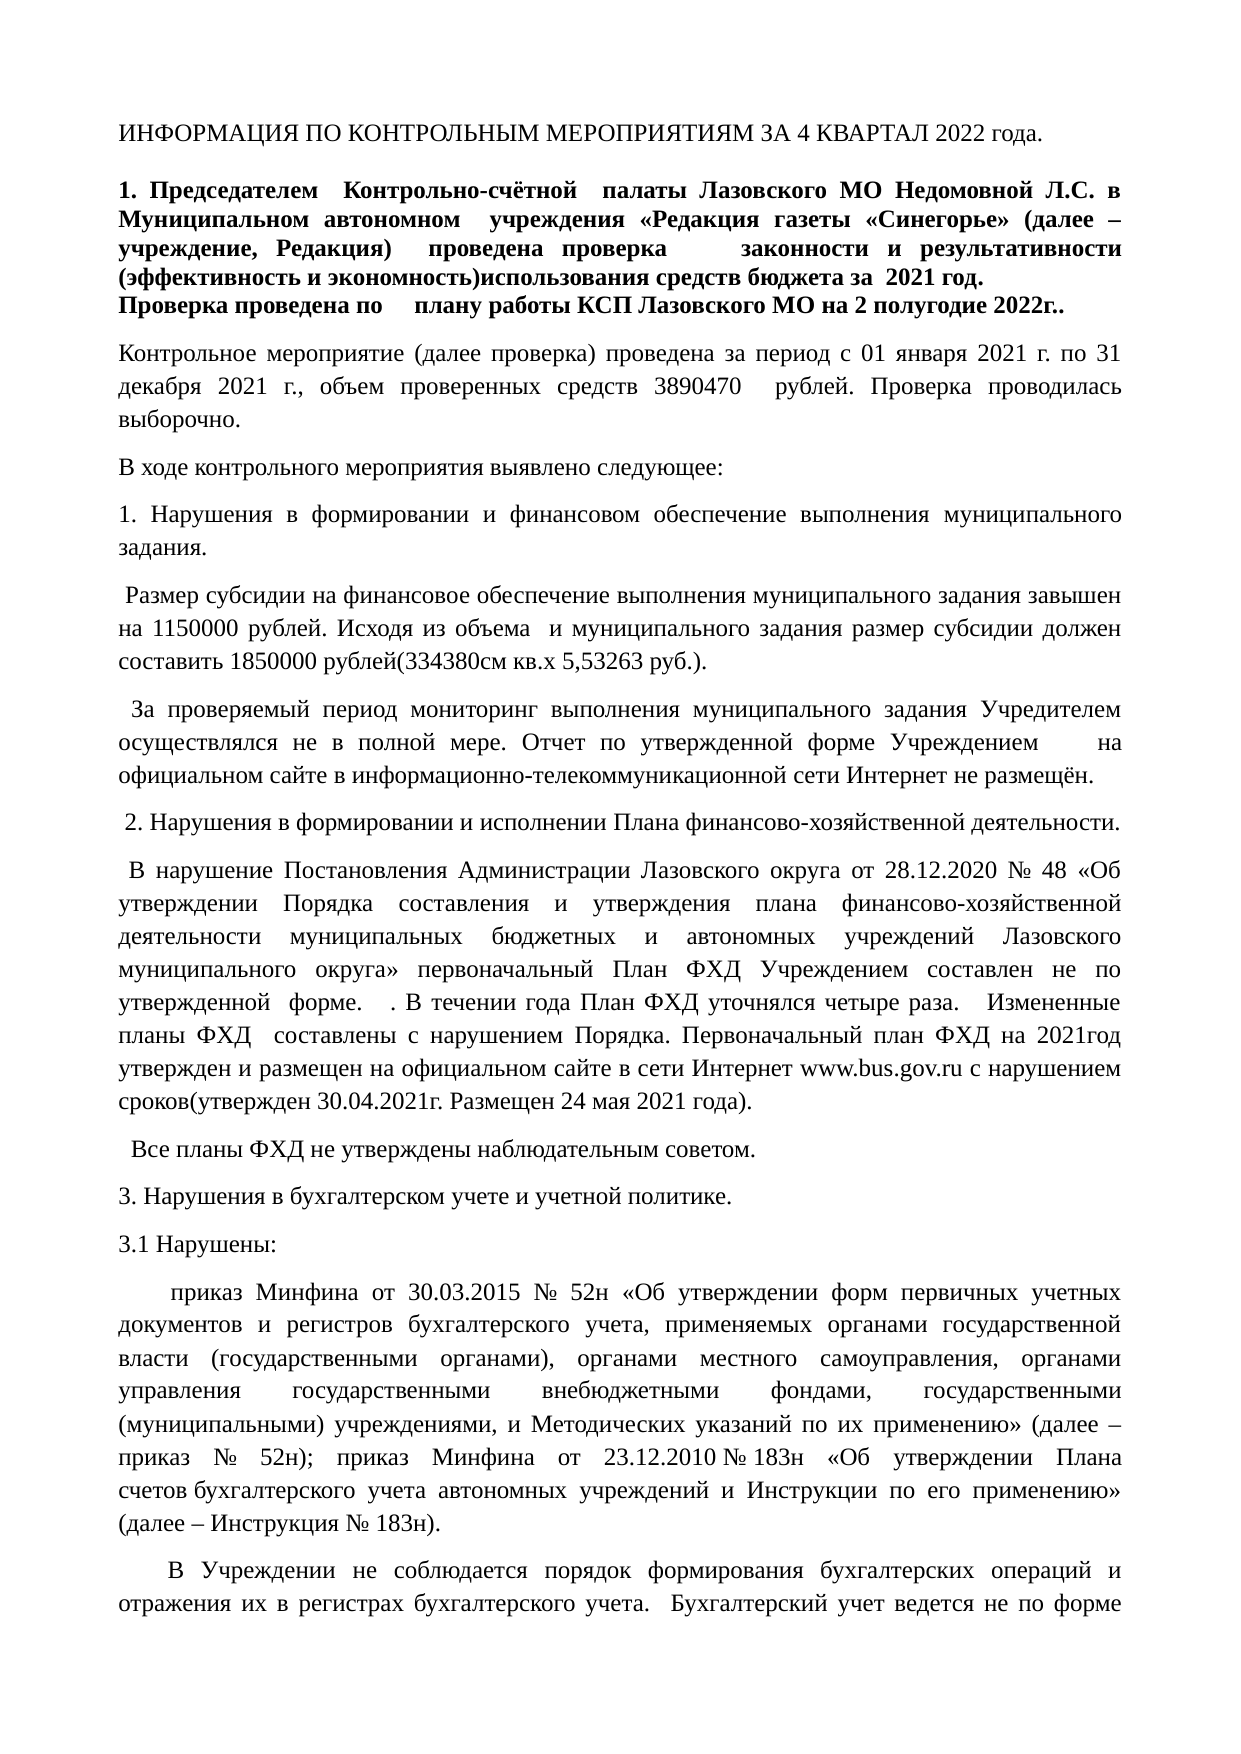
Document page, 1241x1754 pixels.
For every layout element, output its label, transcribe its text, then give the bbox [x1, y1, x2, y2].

text 3. Нарушения в бухгалтерском учете и учетной политике. [118, 1181, 1122, 1210]
text 1. Председателем Контрольно-счётной палаты Лазовского МО Недомовной Л.С. в Муниципальном автономном учреждения «Редакция газеты «Синегорье» (далее – учреждение, Редакция) проведена проверка законности и результативности (эффективность и экономность)использования средств бюджета за 2021 год. [118, 176, 1122, 291]
text Размер субсидии на финансовое обеспечение выполнения муниципального задания завышен на 1150000 рублей. Исходя из объема и муниципального задания размер субсидии должен составить 1850000 рублей(334380см кв.х 5,53263 руб.). [118, 580, 1122, 675]
text 2. Нарушения в формировании и исполнении Плана финансово-хозяйственной деятельности. [118, 807, 1122, 836]
text Проверка проведена по плану работы КСП Лазовского МО на 2 полугодие 2022г.. [118, 291, 1122, 319]
text За проверяемый период мониторинг выполнения муниципального задания Учредителем осуществлялся не в полной мере. Отчет по утвержденной форме Учреждением на официальном сайте в информационно-телекоммуникационной сети Интернет не размещён. [118, 694, 1122, 788]
text приказ Минфина от 30.03.2015 № 52н «Об утверждении форм первичных учетных документов и регистров бухгалтерского учета, применяемых органами государственной власти (государственными органами), органами местного самоуправления, органами управления государственными внебюджетными фондами, государственными (муниципальными) учреждениями, и Методических указаний по их применению» (далее – приказ № 52н); приказ Минфина от 23.12.2010 № 183н «Об утверждении Плана счетов бухгалтерского учета автономных учреждений и Инструкции по его применению» (далее – Инструкция № 183н). [118, 1277, 1122, 1536]
text Все планы ФХД не утверждены наблюдательным советом. [118, 1134, 1122, 1162]
text В нарушение Постановления Администрации Лазовского округа от 28.12.2020 № 48 «Об утверждении Порядка составления и утверждения плана финансово-хозяйственной деятельности муниципальных бюджетных и автономных учреждений Лазовского муниципального округа» первоначальный План ФХД Учреждением составлен не по утвержденной форме. . В течении года План ФХД уточнялся четыре раза. Измененные планы ФХД составлены с нарушением Порядка. Первоначальный план ФХД на 2021год утвержден и размещен на официальном сайте в сети Интернет www.bus.gov.ru с нарушением сроков(утвержден 30.04.2021г. Размещен 24 мая 2021 года). [118, 855, 1122, 1115]
text 1. Нарушения в формировании и финансовом обеспечение выполнения муниципального задания. [118, 499, 1122, 561]
text В ходе контрольного мероприятия выявлено следующее: [118, 452, 1122, 481]
text ИНФОРМАЦИЯ ПО КОНТРОЛЬНЫМ МЕРОПРИЯТИЯМ ЗА 4 КВАРТАЛ 2022 года. [118, 118, 1122, 147]
text 3.1 Нарушены: [118, 1229, 1122, 1258]
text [118, 1555, 1122, 1617]
text Контрольное мероприятие (далее проверка) проведена за период с 01 января 2021 г. по 31 декабря 2021 г., объем проверенных средств 3890470 рублей. Проверка проводилась выборочно. [118, 338, 1122, 433]
